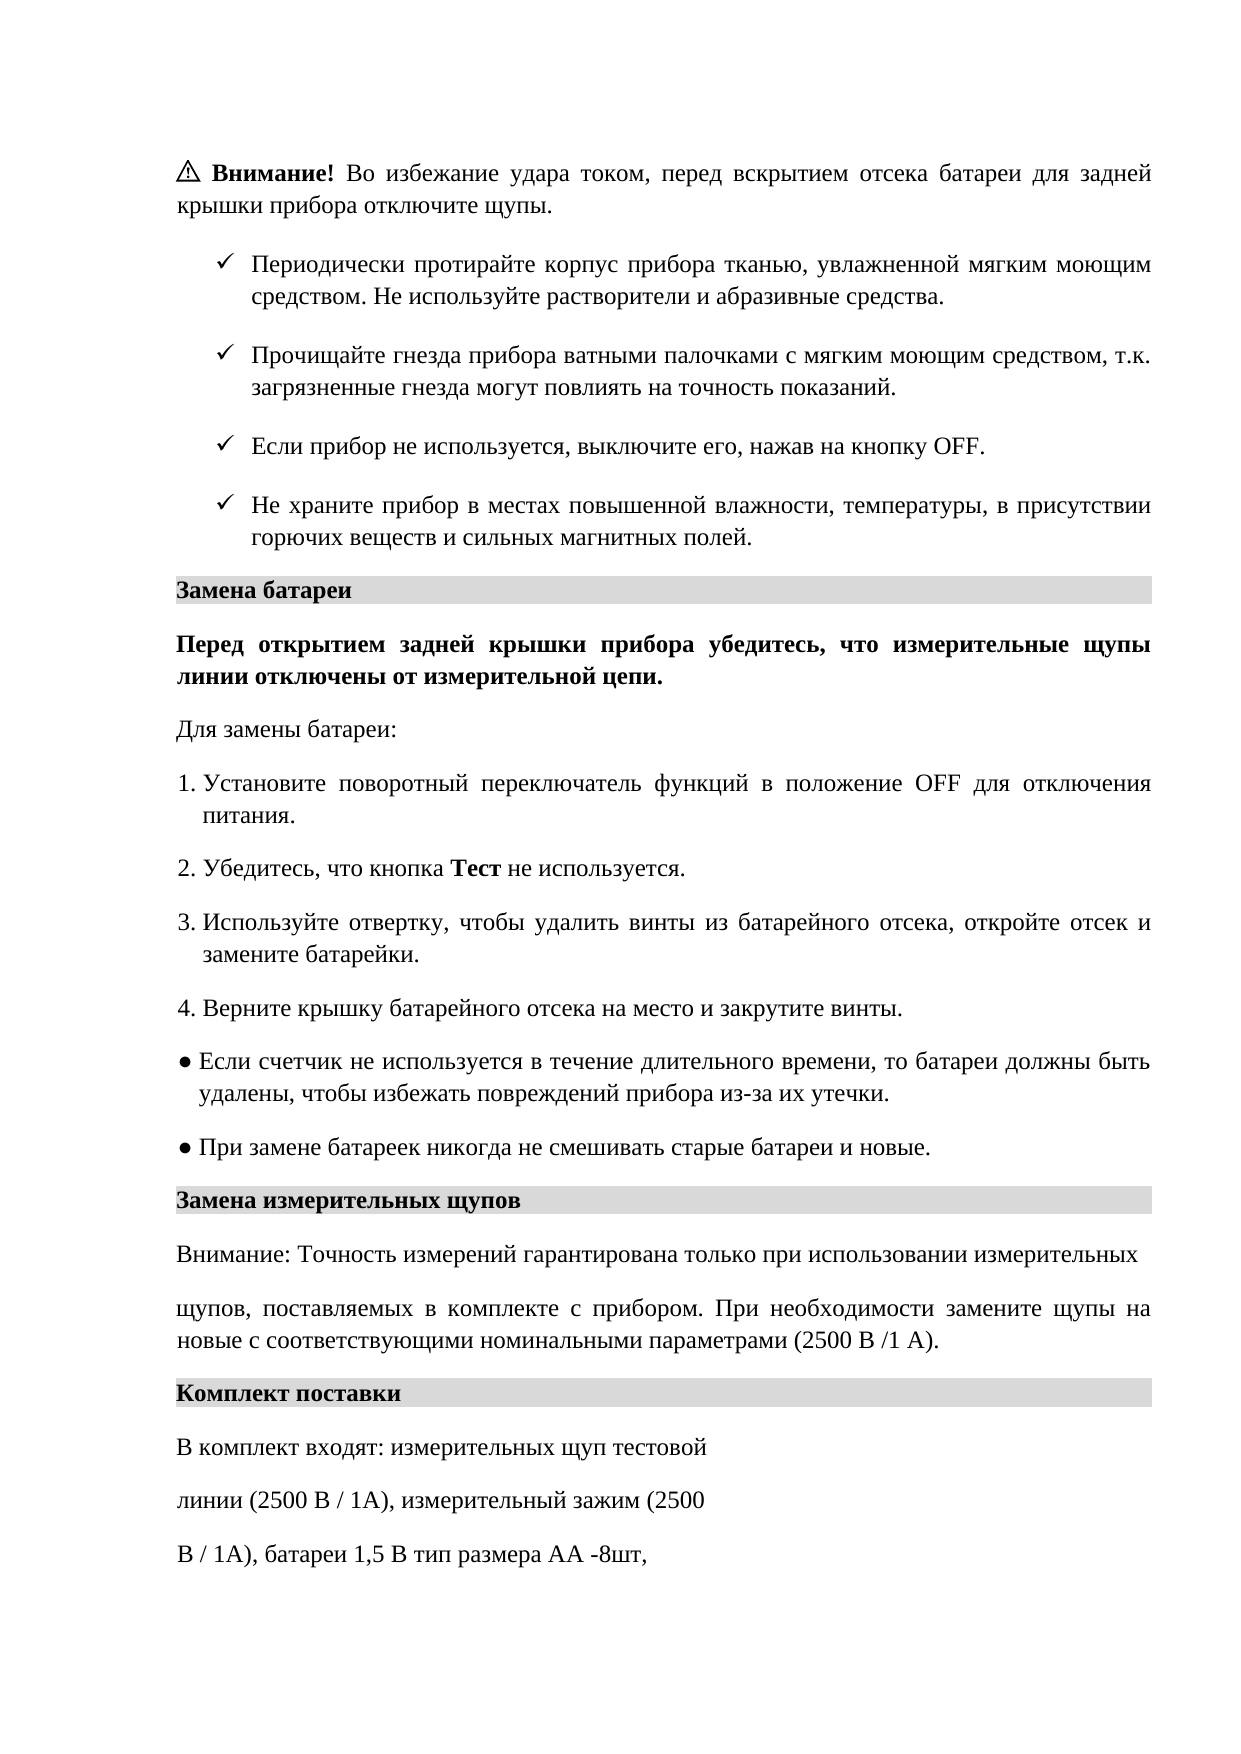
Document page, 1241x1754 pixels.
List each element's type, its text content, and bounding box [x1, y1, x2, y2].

subtitle Комплект поставки [176, 1378, 1152, 1407]
list Используйте отвертку, чтобы удалить винты из батарейного отсека, откройте отсек и замените батарейки. [177, 907, 1152, 968]
subtitle Замена батареи [176, 576, 1152, 604]
text Перед открытием задней крышки прибора убедитесь, что измерительные щупы линии отключены от измерительной цепи. [176, 629, 1152, 690]
list Установите поворотный переключатель функций в положение OFF для отключения питания. [177, 768, 1152, 829]
text В комплект входят: измерительных щуп тестовой линии (2500 В / 1А), измерительный зажим (2500 В / 1А), батареи 1,5 В тип размера АА -8шт, [176, 1432, 720, 1568]
list Верните крышку батарейного отсека на место и закрутите винты. [177, 993, 1152, 1022]
list При замене батареек никогда не смешивать старые батареи и новые. [177, 1132, 1152, 1161]
list Если прибор не используется, выключите его, нажав на кнопку OFF. [215, 431, 1152, 460]
list Если счетчик не используется в течение длительного времени, то батареи должны быть удалены, чтобы избежать повреждений прибора из-за их утечки. [177, 1046, 1152, 1107]
text Внимание! Во избежание удара током, перед вскрытием отсека батареи для задней крышки прибора отключите щупы. [176, 158, 1152, 219]
text Для замены батареи: [176, 714, 1152, 743]
list Не храните прибор в местах повышенной влажности, температуры, в присутствии горючих веществ и сильных магнитных полей. [215, 490, 1152, 551]
list Убедитесь, что кнопка Тест не используется. [177, 853, 1152, 882]
subtitle Замена измерительных щупов [176, 1186, 1152, 1214]
list Периодически протирайте корпус прибора тканью, увлажненной мягким моющим средством. Не используйте растворители и абразивные средства. [215, 249, 1152, 310]
list Прочищайте гнезда прибора ватными палочками с мягким моющим средством, т.к. загрязненные гнезда могут повлиять на точность показаний. [215, 340, 1152, 401]
text Внимание: Точность измерений гарантирована только при использовании измерительных [176, 1239, 1152, 1268]
text щупов, поставляемых в комплекте с прибором. При необходимости замените щупы на новые с соответствующими номинальными параметрами (2500 В /1 А). [176, 1293, 1152, 1354]
